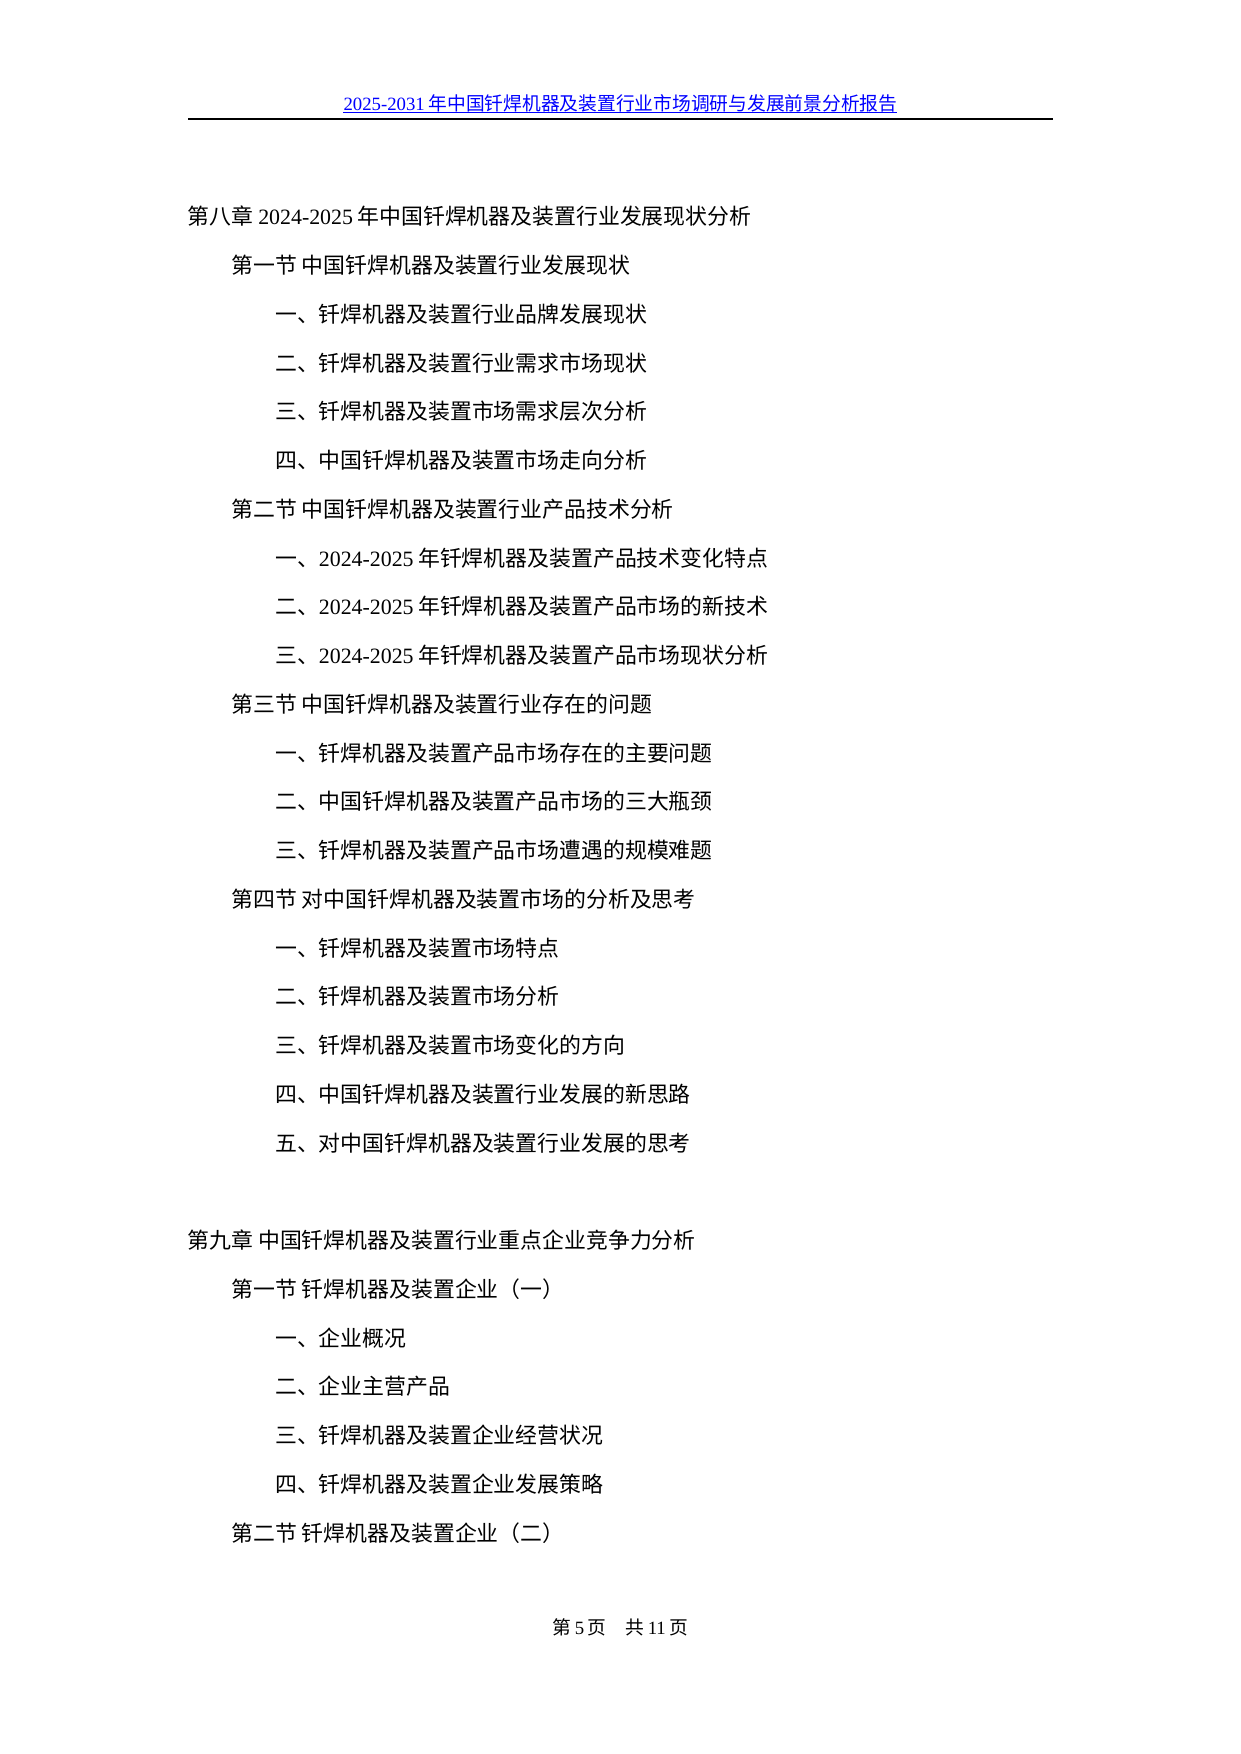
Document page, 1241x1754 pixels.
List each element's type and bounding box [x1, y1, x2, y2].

text [187, 150, 1053, 1548]
